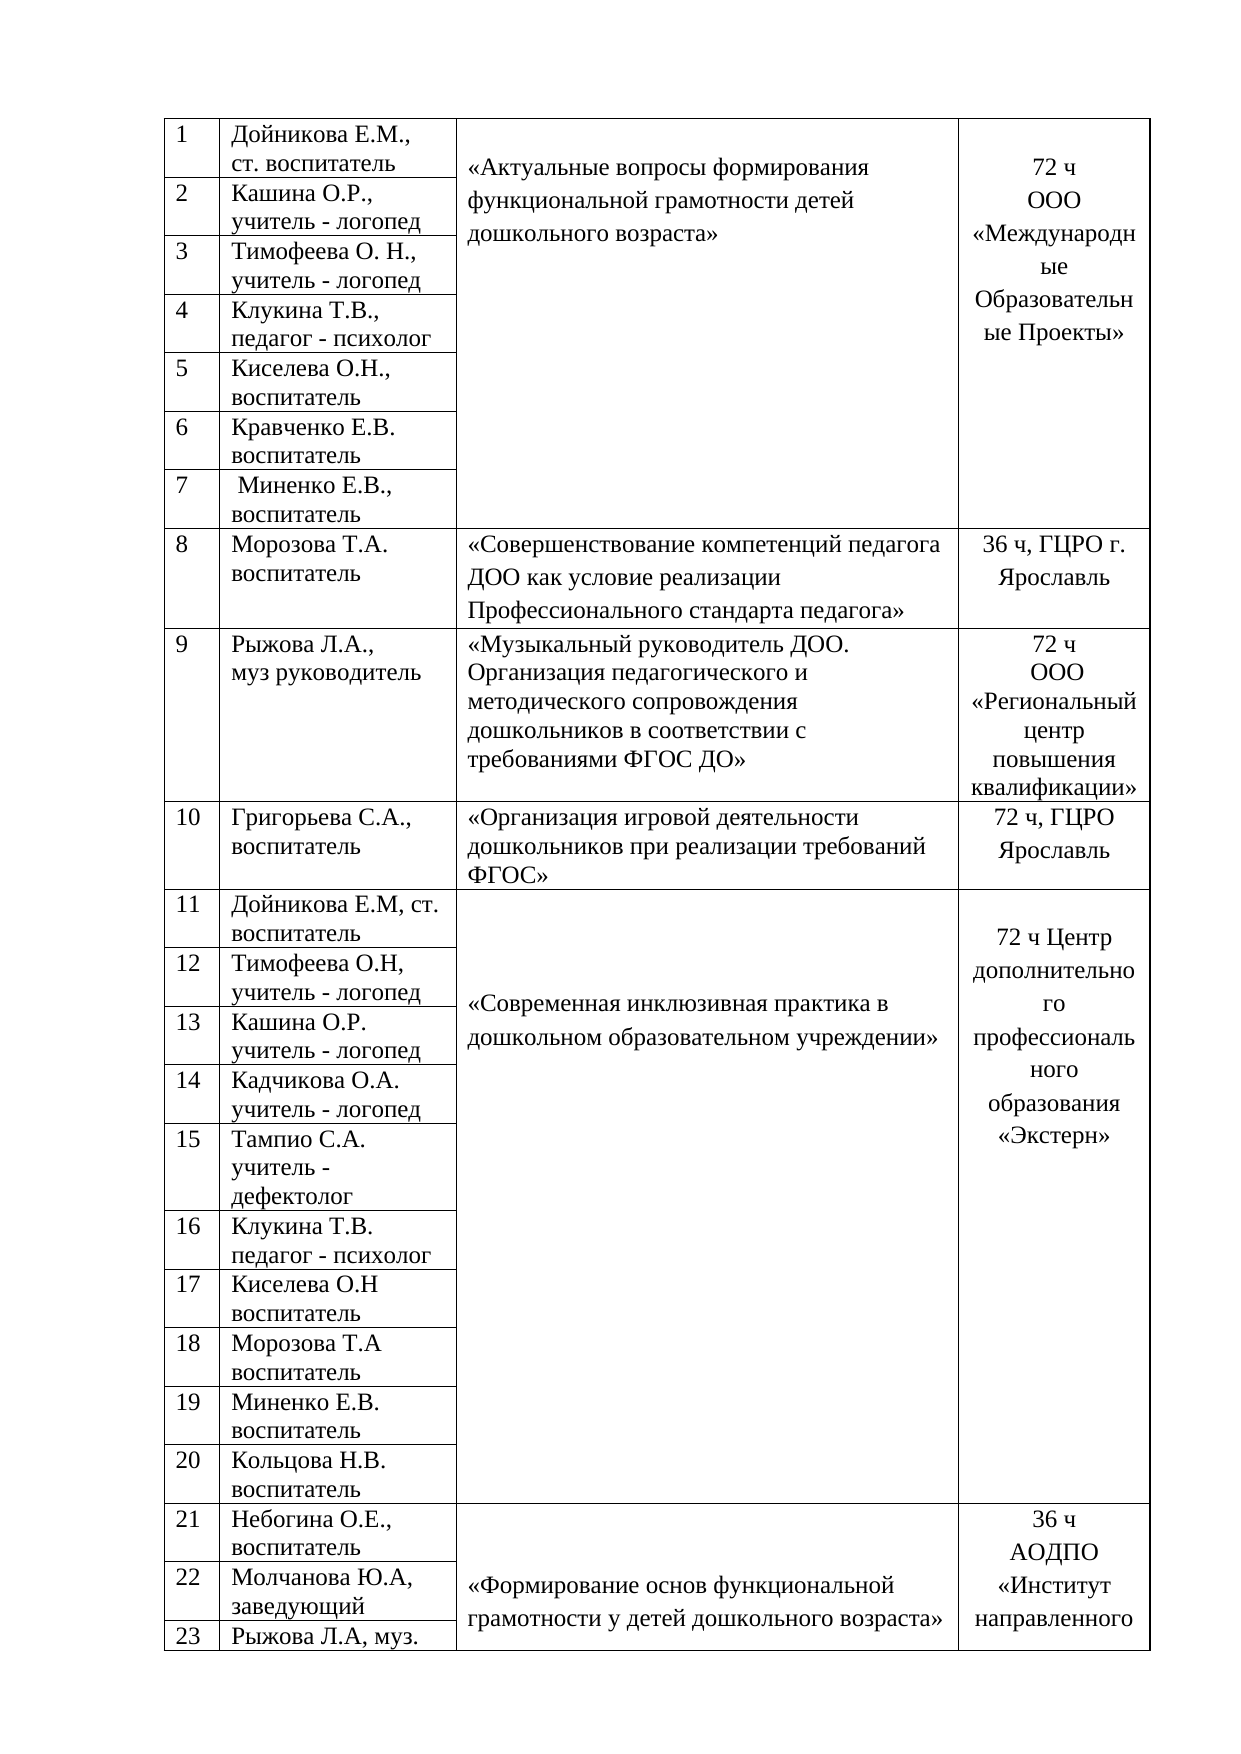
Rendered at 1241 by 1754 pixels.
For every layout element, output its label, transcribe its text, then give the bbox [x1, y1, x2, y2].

table_cell Клукина Т.В., педагог - психолог [220, 295, 456, 352]
table_cell 10 [165, 802, 219, 888]
table_cell 2 [165, 178, 219, 235]
table_cell 5 [165, 353, 219, 411]
table_cell 36 ч АОДПО «Институт направленного профессионального образования» [959, 1504, 1149, 1649]
table_header 1 [165, 119, 219, 177]
table_cell Кашина О.Р., учитель - логопед [220, 178, 456, 235]
table_cell 15 [165, 1124, 219, 1210]
table_cell 21 [165, 1504, 219, 1561]
table_cell Кравченко Е.В. воспитатель [220, 412, 456, 469]
table_cell Тимофеева О. Н., учитель - логопед [220, 236, 456, 294]
table_cell 22 [165, 1562, 219, 1620]
table_cell 6 [165, 412, 219, 469]
table_cell 12 [165, 948, 219, 1006]
table_header Дойникова Е.М., ст. воспитатель [220, 119, 456, 177]
table_header «Актуальные вопросы формирования функциональной грамотности детей дошкольного возраста» [457, 119, 958, 528]
table_cell 19 [165, 1387, 219, 1444]
table_cell Кадчикова О.А. учитель - логопед [220, 1065, 456, 1123]
table_cell «Музыкальный руководитель ДОО. Организация педагогического и методического сопровождения дошкольников в соответствии с требованиями ФГОС ДО» [457, 629, 958, 801]
table_cell «Формирование основ функциональной грамотности у детей дошкольного возраста» [457, 1504, 958, 1649]
table_cell Киселева О.Н воспитатель [220, 1270, 456, 1327]
table_cell 3 [165, 236, 219, 294]
table_cell «Современная инклюзивная практика в дошкольном образовательном учреждении» [457, 890, 958, 1503]
table_cell 4 [165, 295, 219, 352]
table_cell 72 ч Центр дополнительного профессионального образования «Экстерн» [959, 890, 1149, 1503]
table_cell 11 [165, 890, 219, 947]
table_cell 16 [165, 1211, 219, 1268]
table_cell 9 [165, 629, 219, 801]
table_cell Киселева О.Н., воспитатель [220, 353, 456, 411]
table_cell 17 [165, 1270, 219, 1327]
table_cell Миненко Е.В. воспитатель [220, 1387, 456, 1444]
table_cell Небогина О.Е., воспитатель [220, 1504, 456, 1561]
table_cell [220, 1621, 456, 1649]
table_cell 8 [165, 529, 219, 628]
table_cell 20 [165, 1445, 219, 1503]
table_cell 7 [165, 470, 219, 528]
table_cell Морозова Т.А. воспитатель [220, 529, 456, 628]
table_cell 13 [165, 1007, 219, 1064]
table_cell Молчанова Ю.А, заведующий [220, 1562, 456, 1620]
table_header 72 ч ООО «Международные Образовательные Проекты» [959, 119, 1149, 528]
table_cell 14 [165, 1065, 219, 1123]
table_cell Григорьева С.А., воспитатель [220, 802, 456, 888]
table_cell Рыжова Л.А., муз руководитель [220, 629, 456, 801]
table_cell Миненко Е.В., воспитатель [220, 470, 456, 528]
table_cell Тимофеева О.Н, учитель - логопед [220, 948, 456, 1006]
table_cell «Совершенствование компетенций педагога ДОО как условие реализации Профессионального стандарта педагога» [457, 529, 958, 628]
table_cell Морозова Т.А воспитатель [220, 1328, 456, 1386]
table_cell 18 [165, 1328, 219, 1386]
table_cell Клукина Т.В. педагог - психолог [220, 1211, 456, 1268]
table_cell 72 ч ООО «Региональный центр повышения квалификации» [959, 629, 1149, 801]
table_cell Кашина О.Р. учитель - логопед [220, 1007, 456, 1064]
table_cell Тампио С.А. учитель -дефектолог [220, 1124, 456, 1210]
table_cell 72 ч, ГЦРО Ярославль [959, 802, 1149, 888]
table_cell «Организация игровой деятельности дошкольников при реализации требований ФГОС» [457, 802, 958, 888]
table_cell Кольцова Н.В. воспитатель [220, 1445, 456, 1503]
table_cell 36 ч, ГЦРО г. Ярославль [959, 529, 1149, 628]
table_cell Дойникова Е.М, ст. воспитатель [220, 890, 456, 947]
table_cell 23 [165, 1621, 219, 1649]
